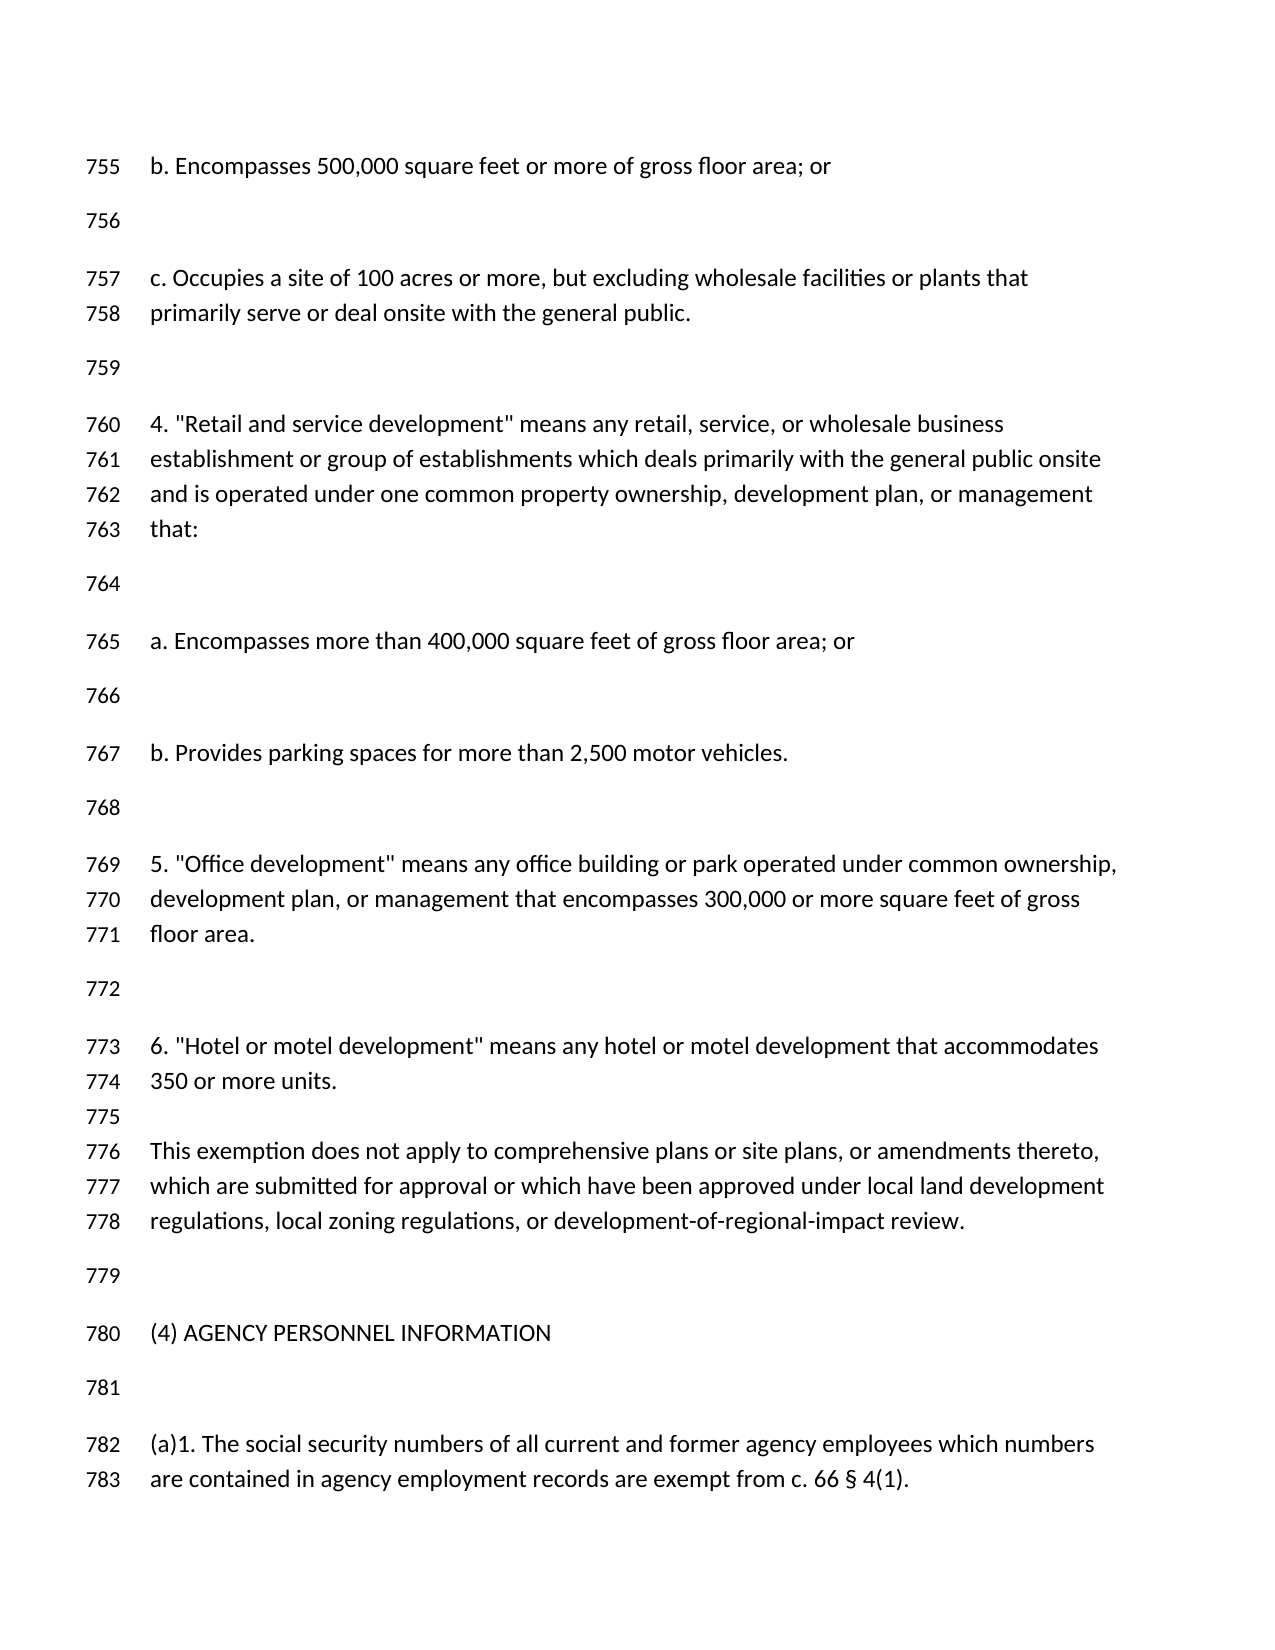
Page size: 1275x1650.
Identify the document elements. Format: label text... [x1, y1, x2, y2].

text (4) AGENCY PERSONNEL INFORMATION [150, 1317, 1125, 1347]
text a. Encompasses more than 400,000 square feet of gross floor area; or [150, 625, 1125, 656]
text 5. "Office development" means any office building or park operated under common ownership, development plan, or management that encompasses 300,000 or more square feet of gross floor area. [150, 848, 1125, 949]
text 4. "Retail and service development" means any retail, service, or wholesale business establishment or group of establishments which deals primarily with the general public onsite and is operated under one common property ownership, development plan, or management that: [150, 408, 1125, 544]
text (a)1. The social security numbers of all current and former agency employees which numbers are contained in agency employment records are exempt from c. 66 § 4(1). [150, 1428, 1125, 1494]
text b. Encompasses 500,000 square feet or more of gross floor area; or [150, 150, 1125, 181]
text 6. "Hotel or motel development" means any hotel or motel development that accommodates 350 or more units. This exemption does not apply to comprehensive plans or site plans, or amendments thereto, which are submitted for approval or which have been approved under local land development regulations, local zoning regulations, or development-of-regional-impact review. [150, 1030, 1125, 1236]
text b. Provides parking spaces for more than 2,500 motor vehicles. [150, 737, 1125, 767]
text c. Occupies a site of 100 acres or more, but excluding wholesale facilities or plants that primarily serve or deal onsite with the general public. [150, 262, 1125, 327]
